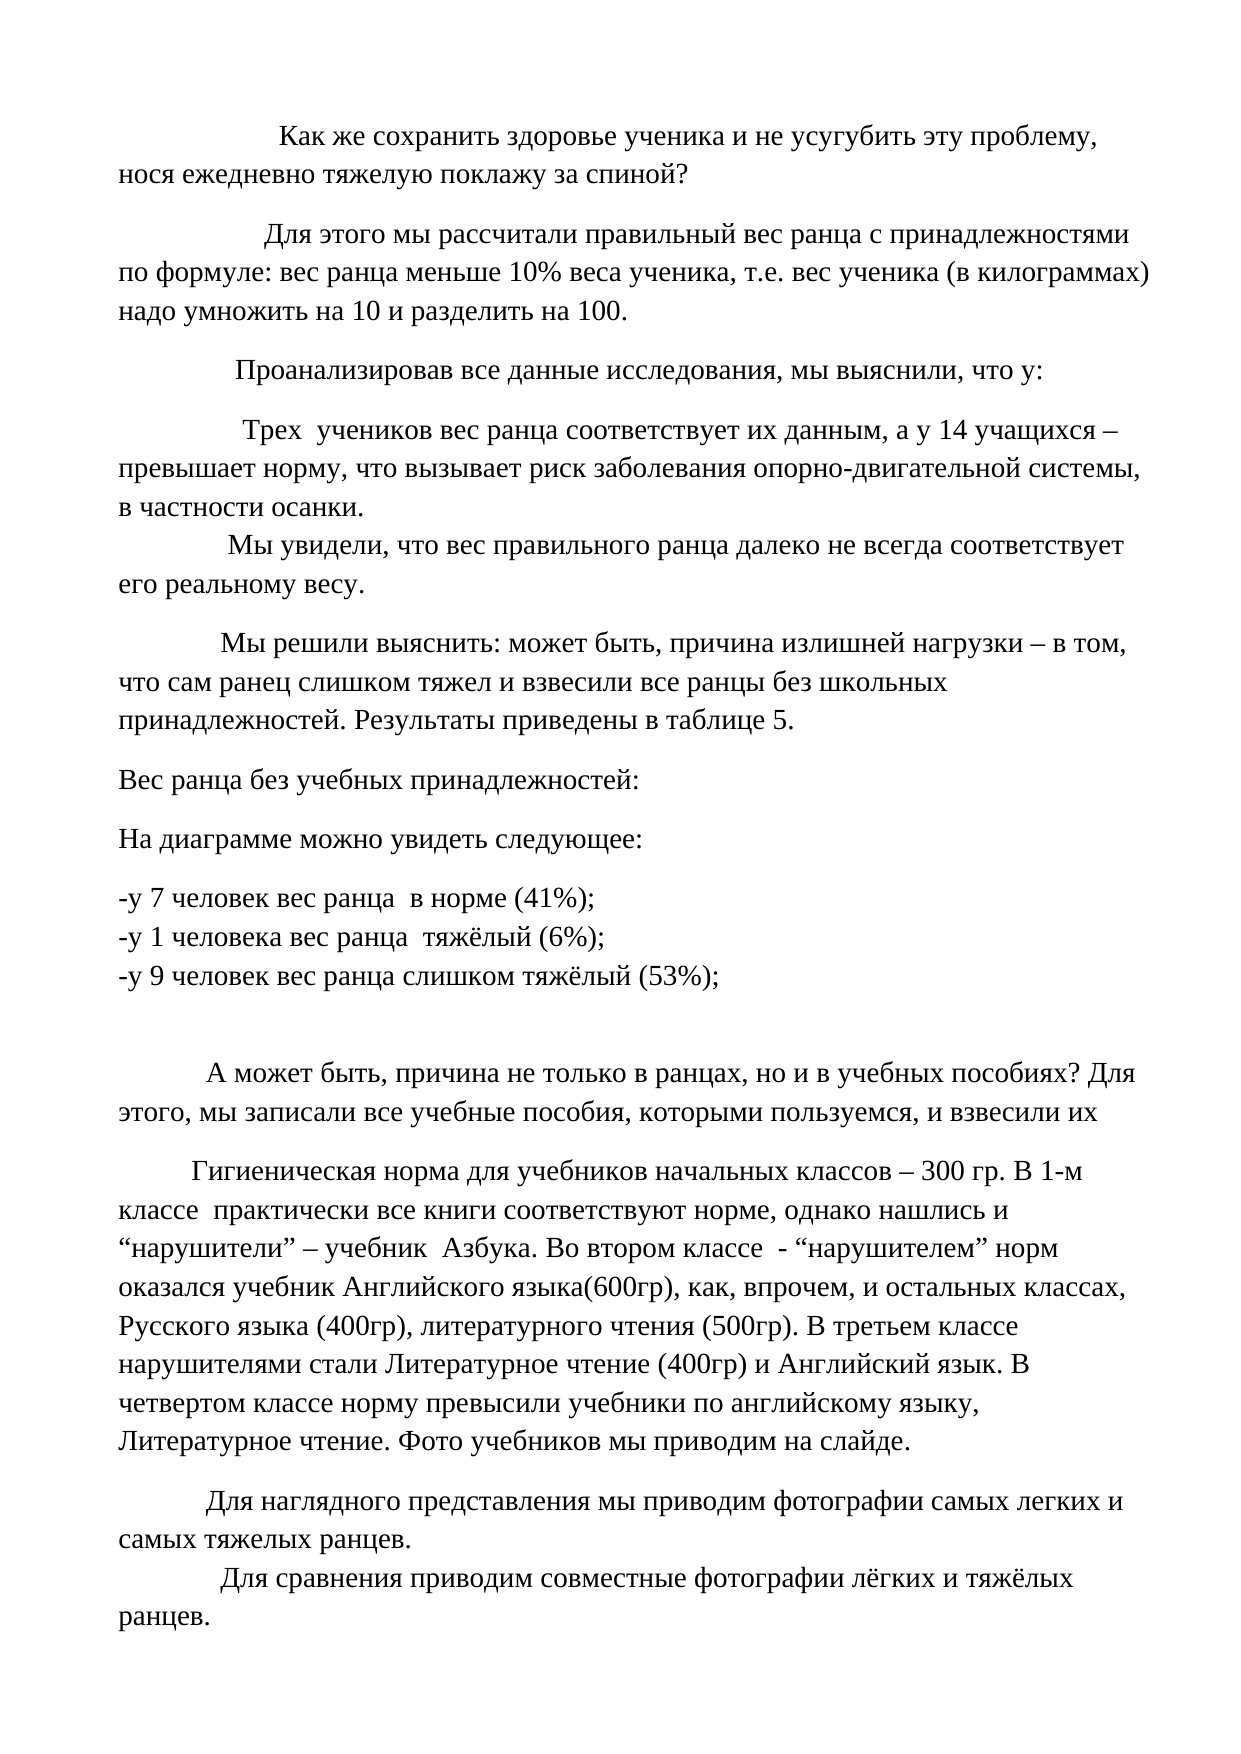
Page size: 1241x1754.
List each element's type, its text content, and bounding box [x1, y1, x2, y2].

text -у 1 человека вес ранца тяжёлый (6%); [118, 919, 1152, 953]
text А может быть, причина не только в ранцах, но и в учебных пособиях? Для этого, мы записали все учебные пособия, которыми пользуемся, и взвесили их [118, 1056, 1152, 1128]
text Мы увидели, что вес правильного ранца далеко не всегда соответствует его реальному весу. [118, 527, 1152, 599]
text -у 9 человек вес ранца слишком тяжёлый (53%); [118, 958, 1152, 991]
text Как же сохранить здоровье ученика и не усугубить эту проблему, нося ежедневно тяжелую поклажу за спиной? [118, 118, 1152, 190]
text -у 7 человек вес ранца в норме (41%); [118, 881, 1152, 914]
text Для сравнения приводим совместные фотографии лёгких и тяжёлых ранцев. [118, 1560, 1152, 1632]
text На диаграмме можно увидеть следующее: [118, 821, 1152, 855]
text Проанализировав все данные исследования, мы выяснили, что у: [118, 352, 1152, 386]
text Мы решили выяснить: может быть, причина излишней нагрузки – в том, что сам ранец слишком тяжел и взвесили все ранцы без школьных принадлежностей. Результаты приведены в таблице 5. [118, 625, 1152, 736]
text Для наглядного представления мы приводим фотографии самых легких и самых тяжелых ранцев. [118, 1483, 1152, 1555]
text Для этого мы рассчитали правильный вес ранца с принадлежностями по формуле: вес ранца меньше 10% веса ученика, т.е. вес ученика (в килограммах) надо умножить на 10 и разделить на 100. [118, 216, 1152, 327]
text Вес ранца без учебных принадлежностей: [118, 762, 1152, 795]
text Гигиеническая норма для учебников начальных классов – 300 гр. В 1-м классе практически все книги соответствуют норме, однако нашлись и “нарушители” – учебник Азбука. Во втором классе - “нарушителем” норм оказался учебник Английского языка(600гр), как, впрочем, и остальных классах, Русского языка (400гр), литературного чтения (500гр). В третьем классе нарушителями стали Литературное чтение (400гр) и Английский язык. В четвертом классе норму превысили учебники по английскому языку, Литературное чтение. Фото учебников мы приводим на слайде. [118, 1153, 1152, 1457]
text Трех учеников вес ранца соответствует их данным, а у 14 учащихся – превышает норму, что вызывает риск заболевания опорно-двигательной системы, в частности осанки. [118, 412, 1152, 522]
